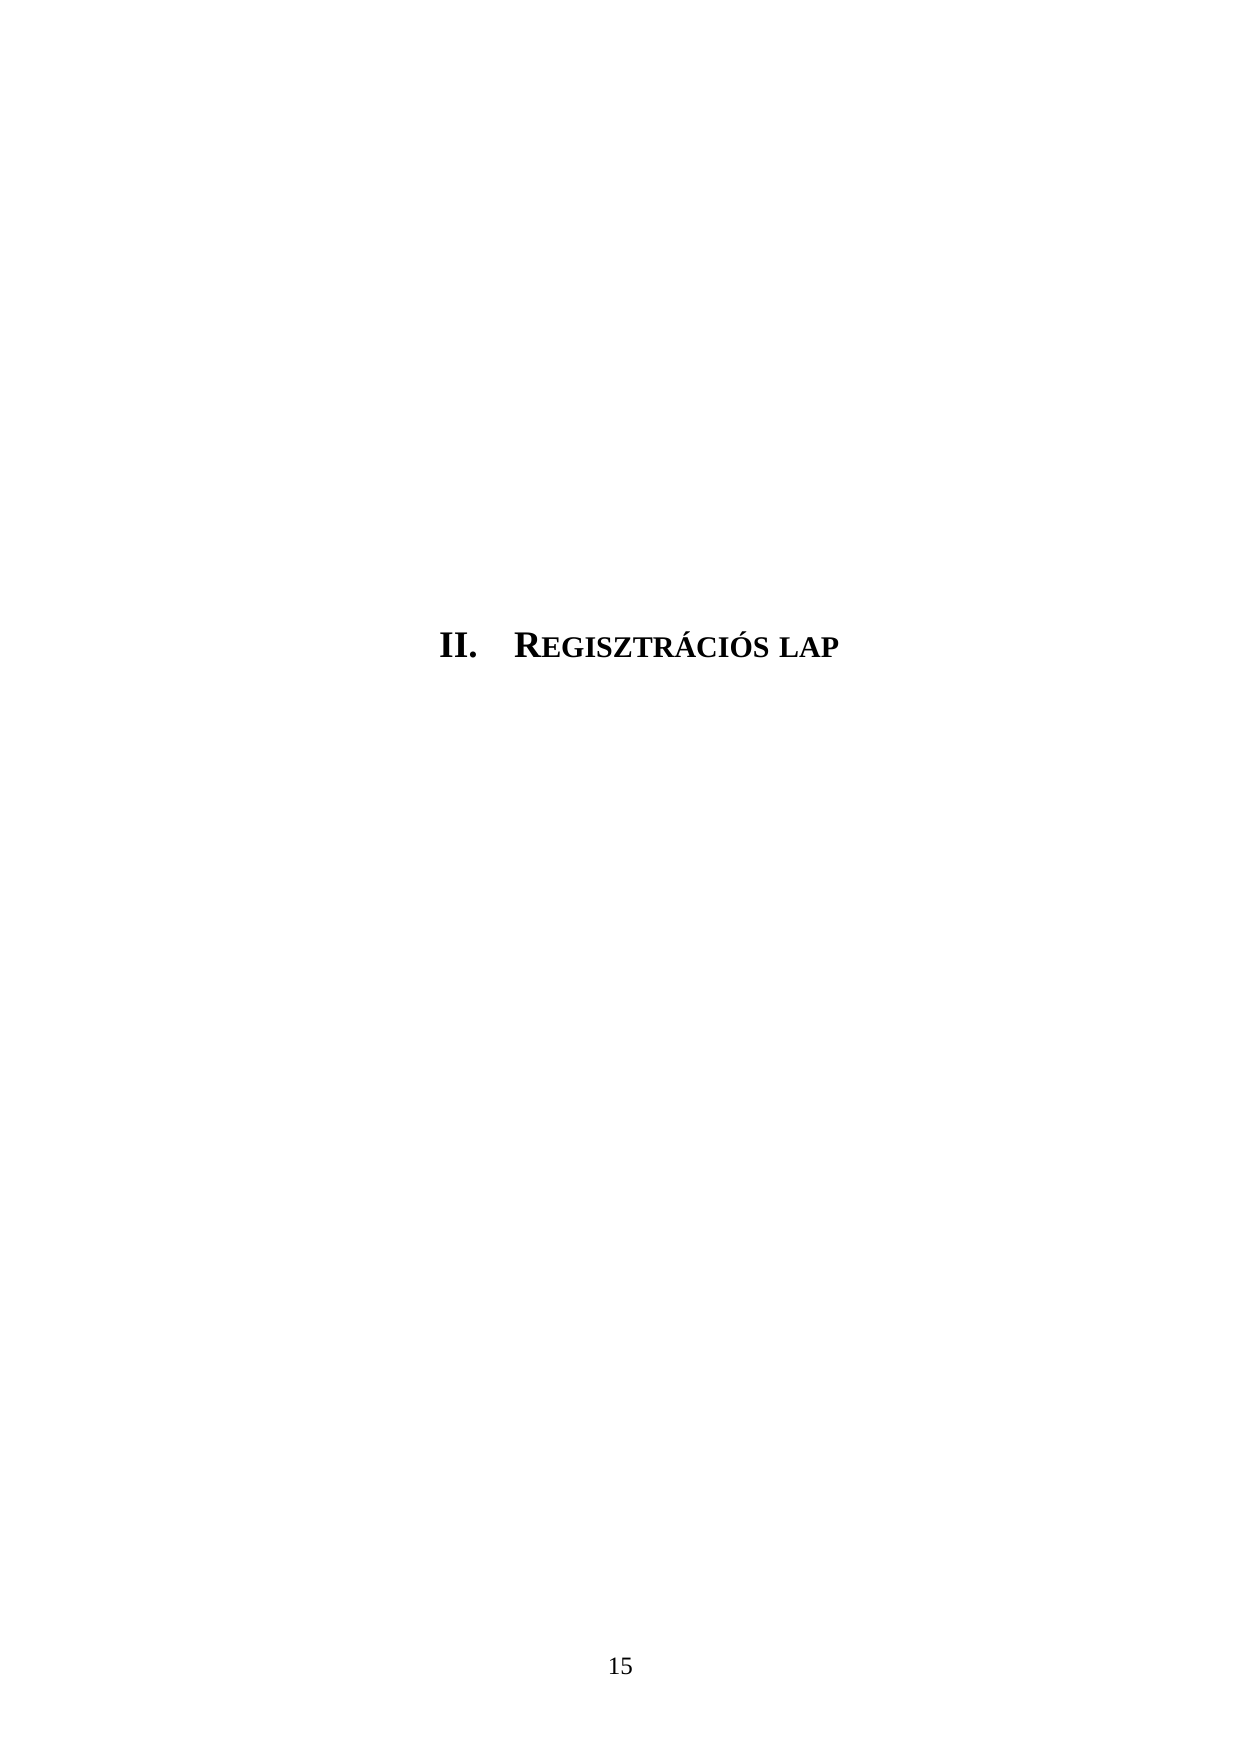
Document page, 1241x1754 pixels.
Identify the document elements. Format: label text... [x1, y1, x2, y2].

list Regisztrációs lap [156, 622, 1122, 665]
